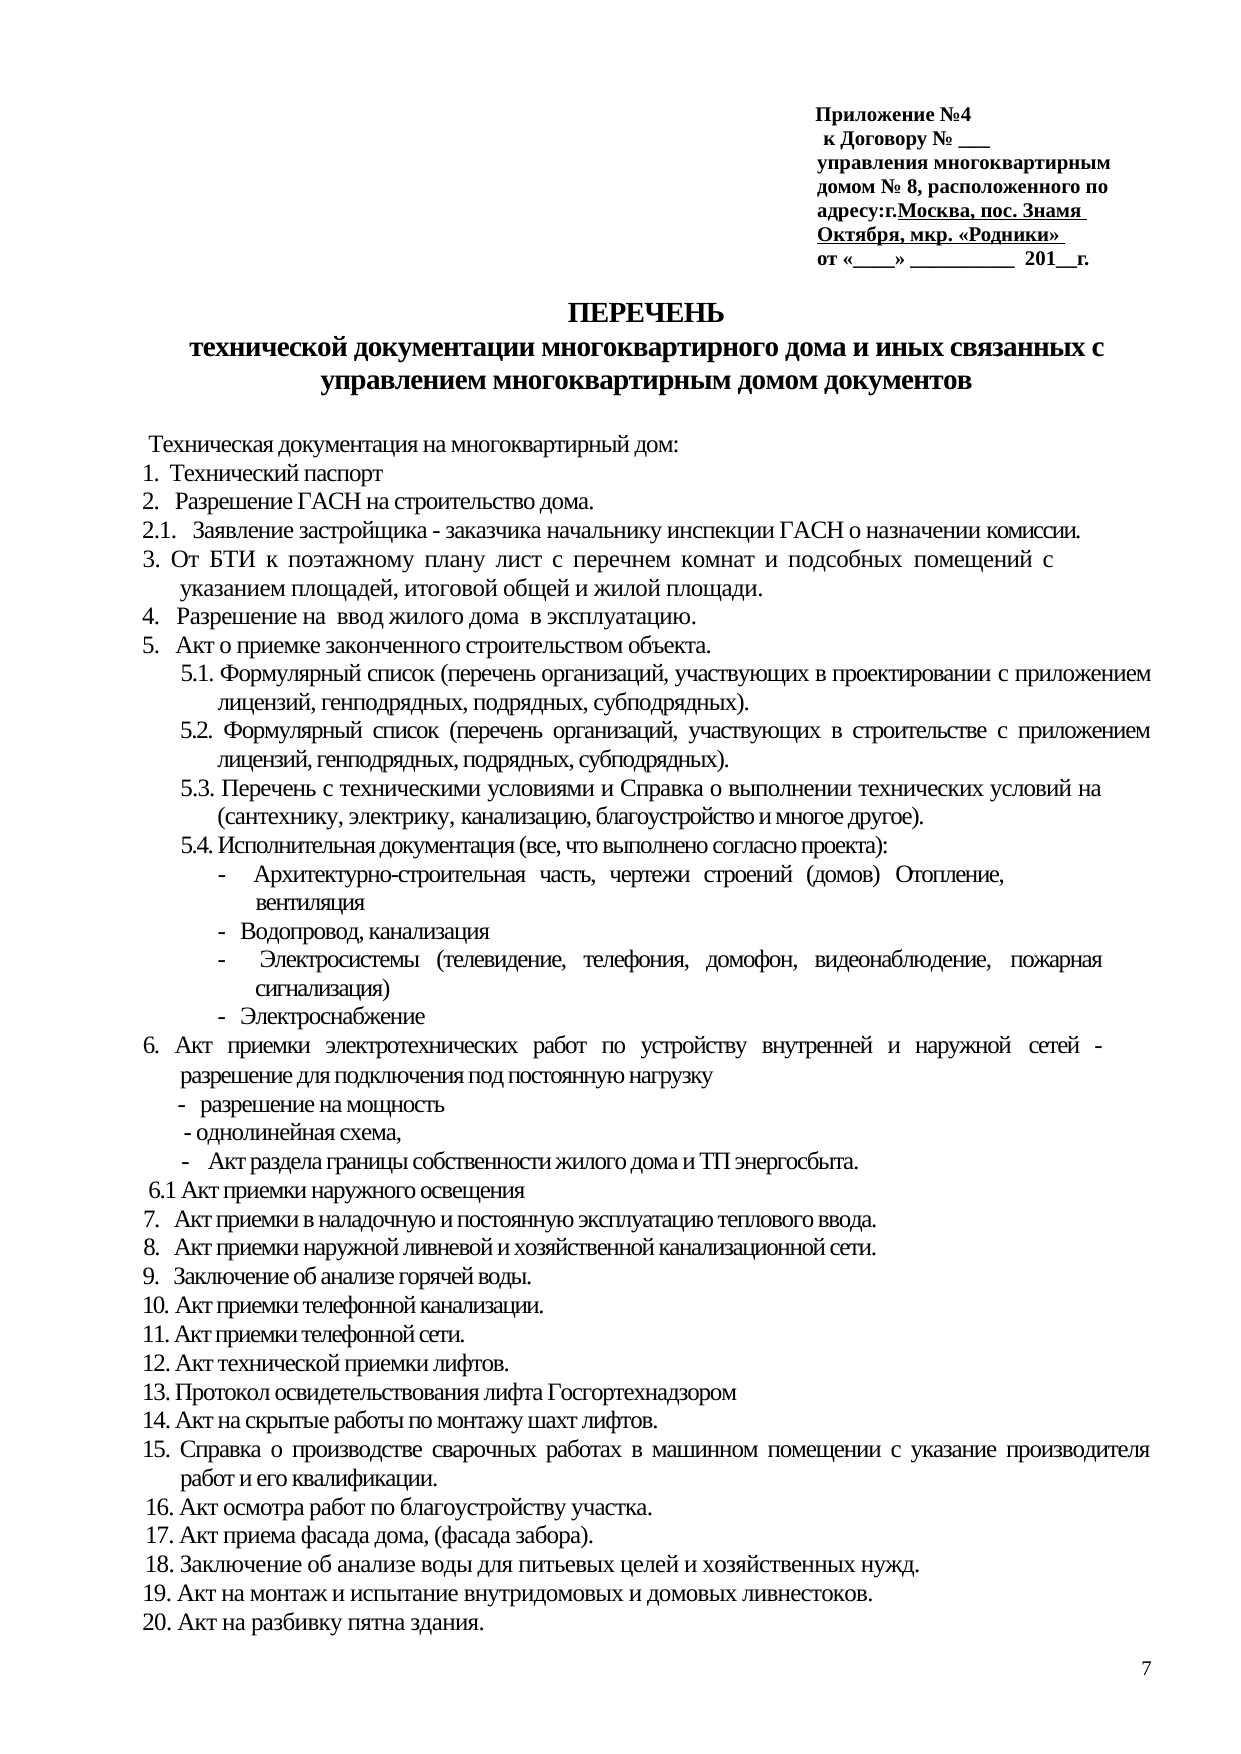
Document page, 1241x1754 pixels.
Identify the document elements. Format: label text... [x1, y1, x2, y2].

text - разрешение на мощность [142, 1089, 1152, 1118]
text 14. Акт на скрытые работы по монтажу шахт лифтов. [142, 1406, 1152, 1434]
text 2. Разрешение ГАСН на строительство дома. [142, 487, 1152, 515]
text технической документации многоквартирного дома и иных связанных с управлением многоквартирным домом документов [142, 329, 1152, 396]
text 5.1. Формулярный список (перечень организаций, участвующих в проектировании с приложением лицензий, генподрядных, подрядных, субподрядных). [180, 659, 1152, 716]
text Приложение №4 [142, 102, 1152, 126]
text 2.1. Заявление застройщика - заказчика начальнику инспекции ГАСН о назначении комиссии. [142, 515, 1152, 544]
text 9. Заключение об анализе горячей воды. [142, 1262, 1152, 1291]
text - Электроснабжение [217, 1002, 1152, 1031]
text 10. Акт приемки телефонной канализации. [142, 1291, 1152, 1319]
text 15. Справка о производстве сварочных работах в машинном помещении с указание производителя работ и его квалификации. [142, 1434, 1152, 1492]
text 5.3. Перечень с техническими условиями и Справка о выполнении технических условий на (сантехнику, электрику, канализацию, благоустройство и многое другое). [180, 773, 1103, 831]
text к Договору № ___ [817, 126, 1152, 150]
text - Акт раздела границы собственности жилого дома и ТП энергосбыта. [142, 1147, 1103, 1175]
text 4. Разрешение на ввод жилого дома в эксплуатацию. [142, 602, 1103, 630]
text управления многоквартирным домом № 8, расположенного по адресу:г.Москва, пос. Знамя Октября, мкр. «Родники» [817, 150, 1152, 246]
text 19. Акт на монтаж и испытание внутридомовых и домовых ливнестоков. [142, 1578, 1152, 1607]
text - однолинейная схема, [142, 1118, 1103, 1147]
text 12. Акт технической приемки лифтов. [142, 1348, 1152, 1377]
text 5.2. Формулярный список (перечень организаций, участвующих в строительстве с приложением лицензий, генподрядных, подрядных, субподрядных). [180, 716, 1152, 773]
text 11. Акт приемки телефонной сети. [142, 1319, 1152, 1348]
text 8. Акт приемки наружной ливневой и хозяйственной канализационной сети. [143, 1233, 1152, 1262]
text от «____» __________ 201__г. [742, 246, 1152, 270]
text - Архитектурно-строительная часть, чертежи строений (домов) Отопление, вентиляция [218, 859, 1004, 916]
text 6.1 Акт приемки наружного освещения [142, 1175, 1103, 1204]
text 5.4. Исполнительная документация (все, что выполнено согласно проекта): [180, 831, 1152, 859]
text 3. От БТИ к поэтажному плану лист с перечнем комнат и подсобных помещений с указанием площадей, итоговой общей и жилой площади. [142, 545, 1053, 602]
text 6. Акт приемки электротехнических работ по устройству внутренней и наружной сетей - разрешение для подключения под постоянную нагрузку [143, 1031, 1103, 1089]
text 1. Технический паспорт [142, 458, 1152, 487]
text 16. Акт осмотра работ по благоустройству участка. [145, 1492, 1152, 1521]
text - Электросистемы (телевидение, телефония, домофон, видеонаблюдение, пожарная сигнализация) [217, 945, 1103, 1002]
text 13. Протокол освидетельствования лифта Госгортехнадзором [142, 1377, 1152, 1406]
text 7. Акт приемки в наладочную и постоянную эксплуатацию теплового ввода. [143, 1204, 1152, 1233]
text 5. Акт о приемке законченного строительством объекта. [142, 630, 1152, 659]
text - Водопровод, канализация [217, 916, 1152, 945]
text ПЕРЕЧЕНЬ [142, 295, 1152, 329]
text 18. Заключение об анализе воды для питьевых целей и хозяйственных нужд. [144, 1549, 1152, 1578]
text 17. Акт приема фасада дома, (фасада забора). [145, 1521, 1152, 1549]
text 20. Акт на разбивку пятна здания. [142, 1608, 1152, 1637]
text Техническая документация на многоквартирный дом: [142, 429, 1152, 458]
